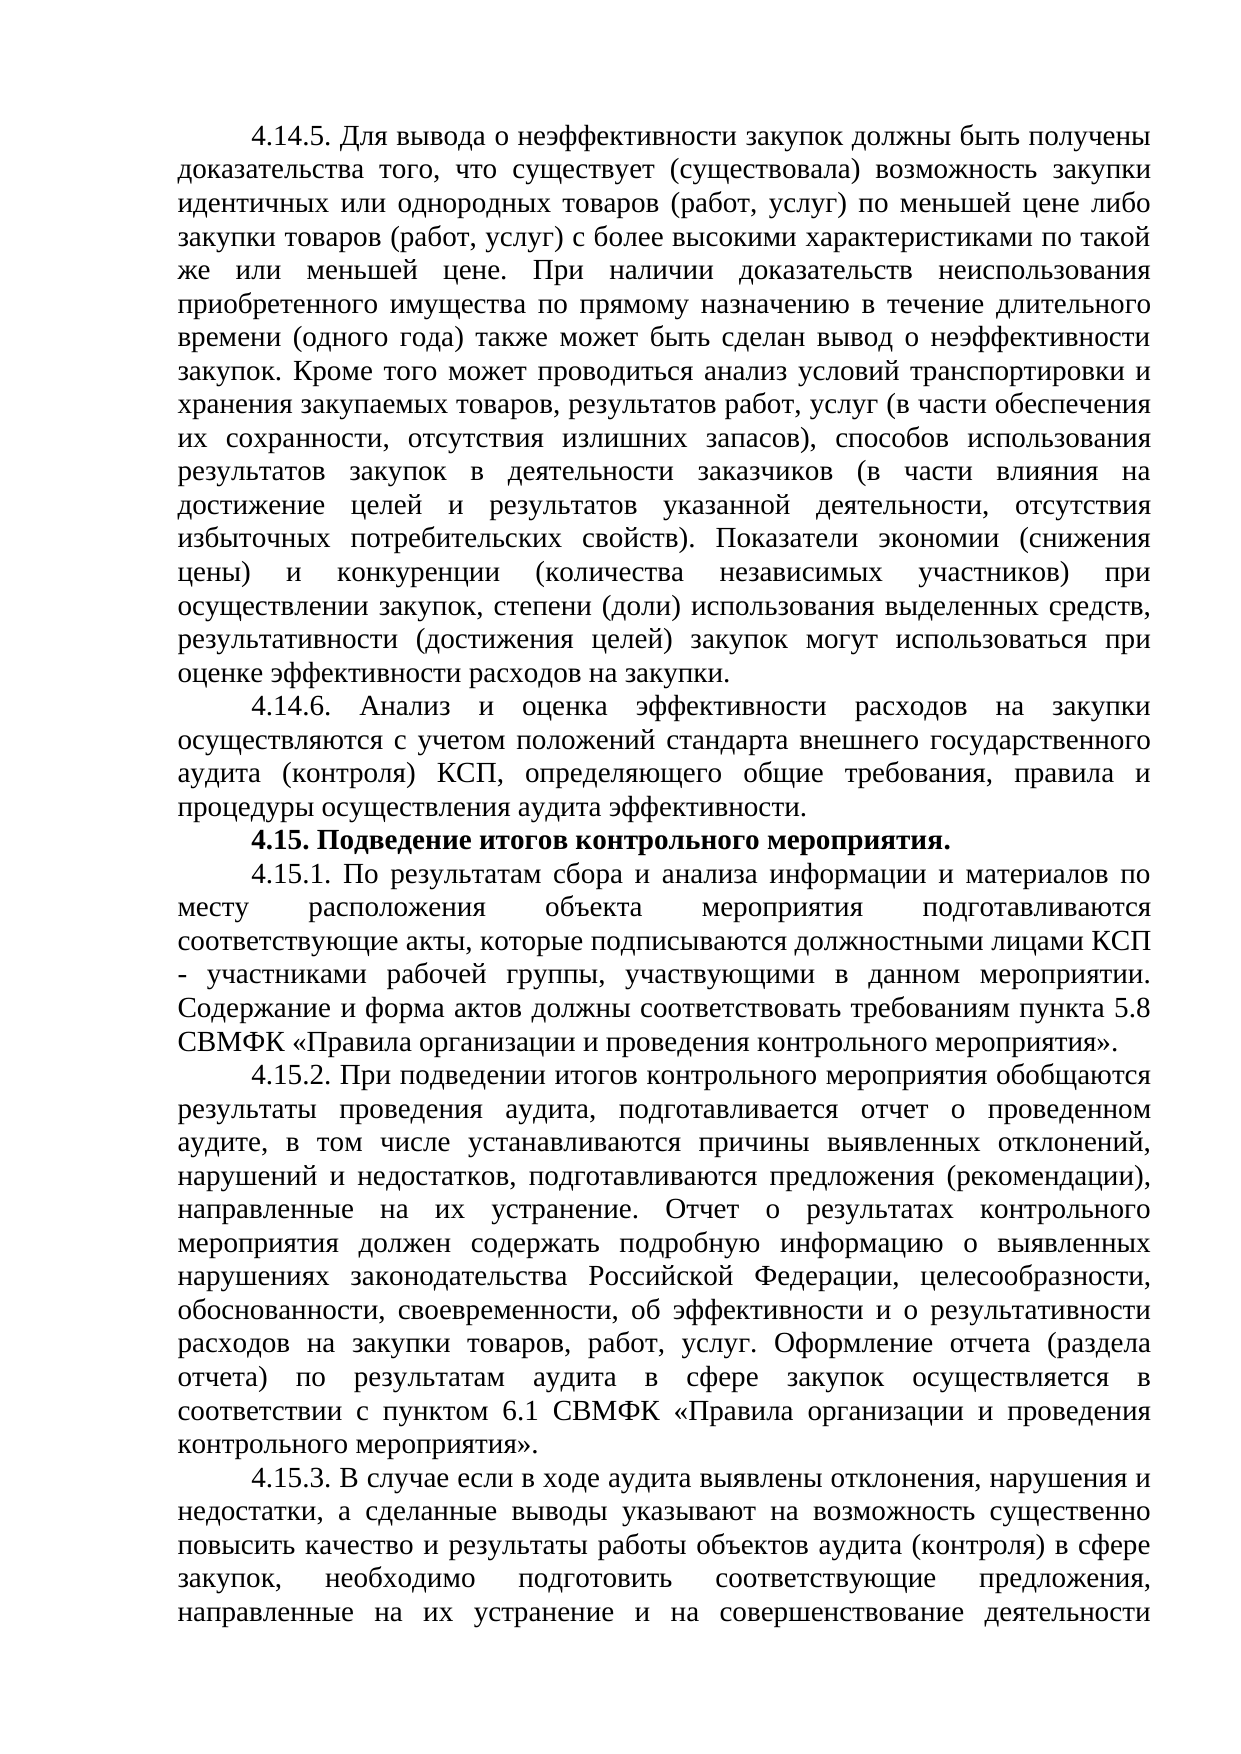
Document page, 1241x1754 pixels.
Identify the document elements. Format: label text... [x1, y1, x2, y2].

text 4.15.1. По результатам сбора и анализа информации и материалов по месту расположения объекта мероприятия подготавливаются соответствующие акты, которые подписываются должностными лицами КСП - участниками рабочей группы, участвующими в данном мероприятии. Содержание и форма актов должны соответствовать требованиям пункта 5.8 СВМФК «Правила организации и проведения контрольного мероприятия». [177, 856, 1152, 1057]
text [177, 1460, 1152, 1627]
text 4.15. Подведение итогов контрольного мероприятия. [177, 822, 1152, 856]
text 4.14.5. Для вывода о неэффективности закупок должны быть получены доказательства того, что существует (существовала) возможность закупки идентичных или однородных товаров (работ, услуг) по меньшей цене либо закупки товаров (работ, услуг) с более высокими характеристиками по такой же или меньшей цене. При наличии доказательств неиспользования приобретенного имущества по прямому назначению в течение длительного времени (одного года) также может быть сделан вывод о неэффективности закупок. Кроме того может проводиться анализ условий транспортировки и хранения закупаемых товаров, результатов работ, услуг (в части обеспечения их сохранности, отсутствия излишних запасов), способов использования результатов закупок в деятельности заказчиков (в части влияния на достижение целей и результатов указанной деятельности, отсутствия избыточных потребительских свойств). Показатели экономии (снижения цены) и конкуренции (количества независимых участников) при осуществлении закупок, степени (доли) использования выделенных средств, результативности (достижения целей) закупок могут использоваться при оценке эффективности расходов на закупки. [177, 118, 1152, 688]
text 4.15.2. При подведении итогов контрольного мероприятия обобщаются результаты проведения аудита, подготавливается отчет о проведенном аудите, в том числе устанавливаются причины выявленных отклонений, нарушений и недостатков, подготавливаются предложения (рекомендации), направленные на их устранение. Отчет о результатах контрольного мероприятия должен содержать подробную информацию о выявленных нарушениях законодательства Российской Федерации, целесообразности, обоснованности, своевременности, об эффективности и о результативности расходов на закупки товаров, работ, услуг. Оформление отчета (раздела отчета) по результатам аудита в сфере закупок осуществляется в соответствии с пунктом 6.1 СВМФК «Правила организации и проведения контрольного мероприятия». [177, 1057, 1152, 1460]
text 4.14.6. Анализ и оценка эффективности расходов на закупки осуществляются с учетом положений стандарта внешнего государственного аудита (контроля) КСП, определяющего общие требования, правила и процедуры осуществления аудита эффективности. [177, 688, 1152, 822]
